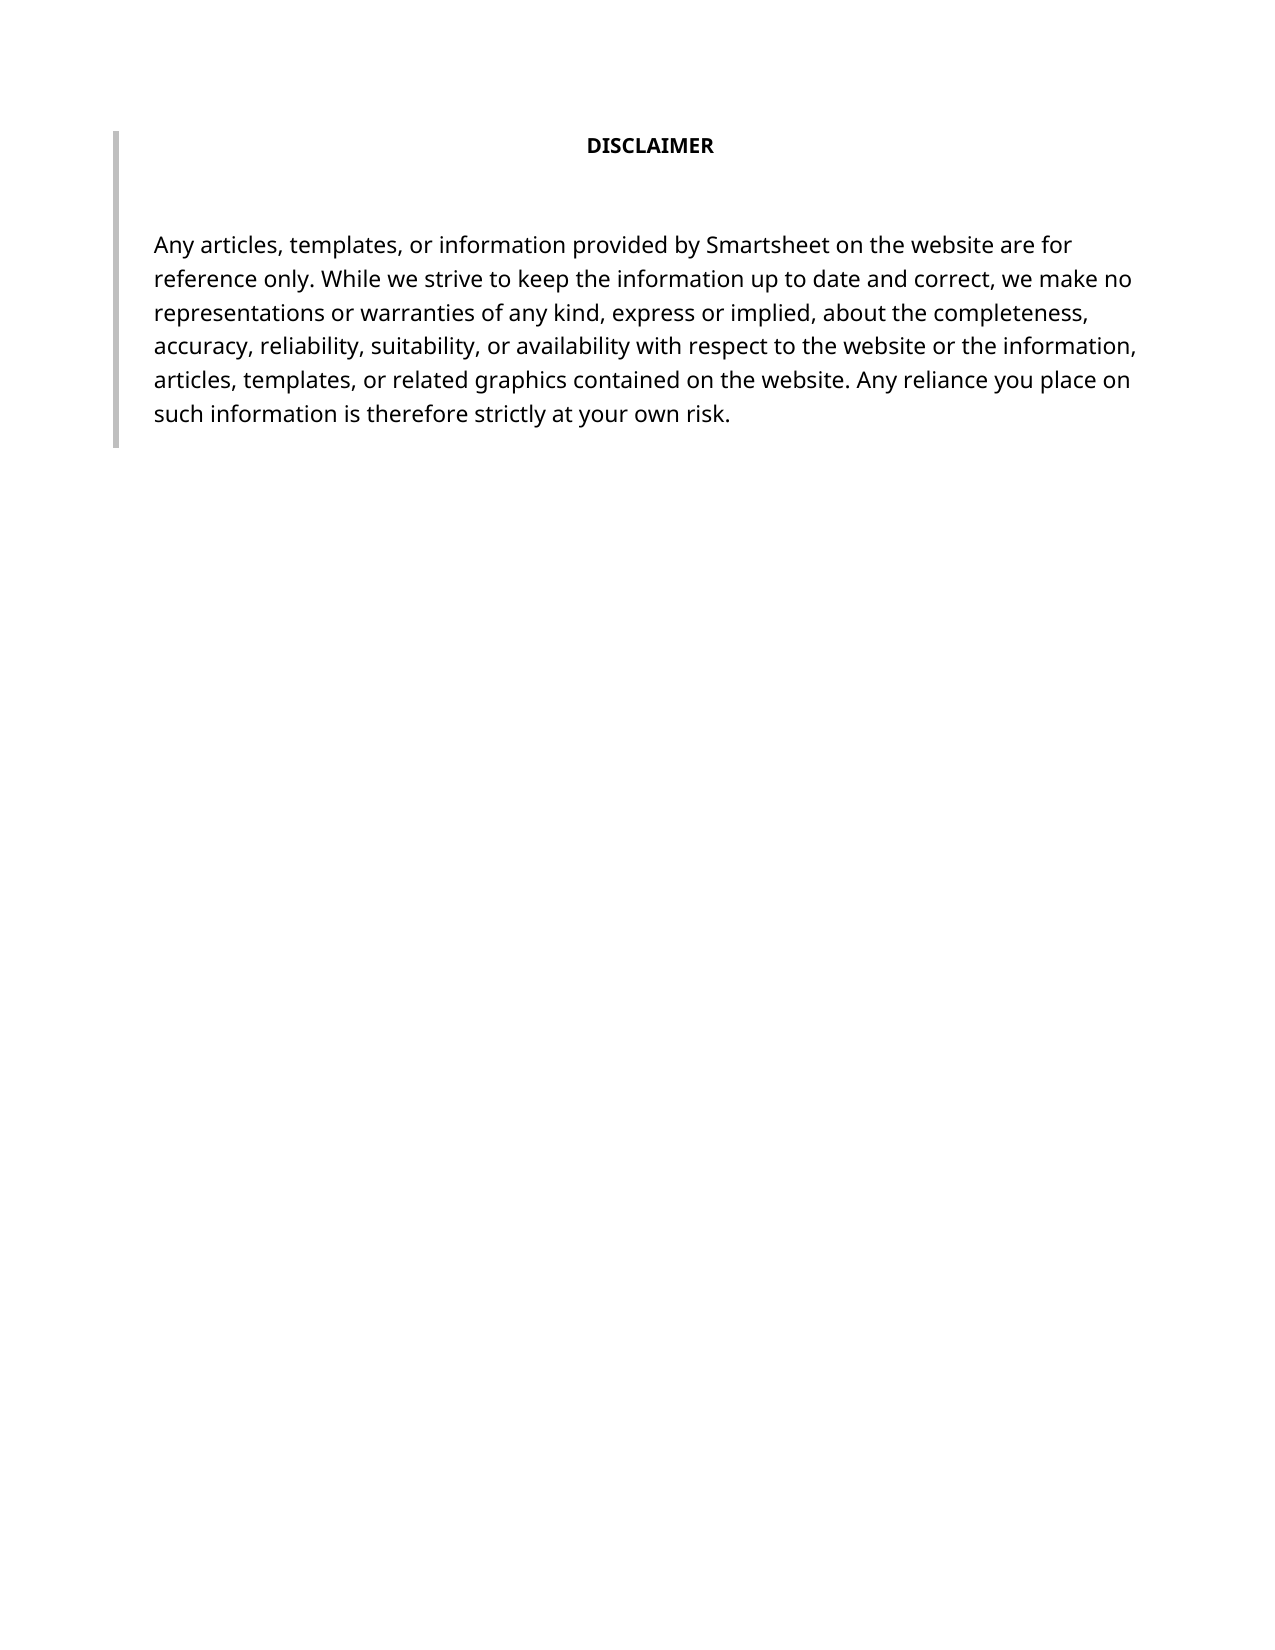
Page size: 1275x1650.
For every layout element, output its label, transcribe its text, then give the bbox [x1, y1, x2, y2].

table_header DISCLAIMER Any articles, templates, or information provided by Smartsheet on the website are for reference only. While we strive to keep the information up to date and correct, we make no representations or warranties of any kind, express or implied, about the completeness, accuracy, reliability, suitability, or availability with respect to the website or the information, articles, templates, or related graphics contained on the website. Any reliance you place on such information is therefore strictly at your own risk. [119, 131, 1159, 448]
